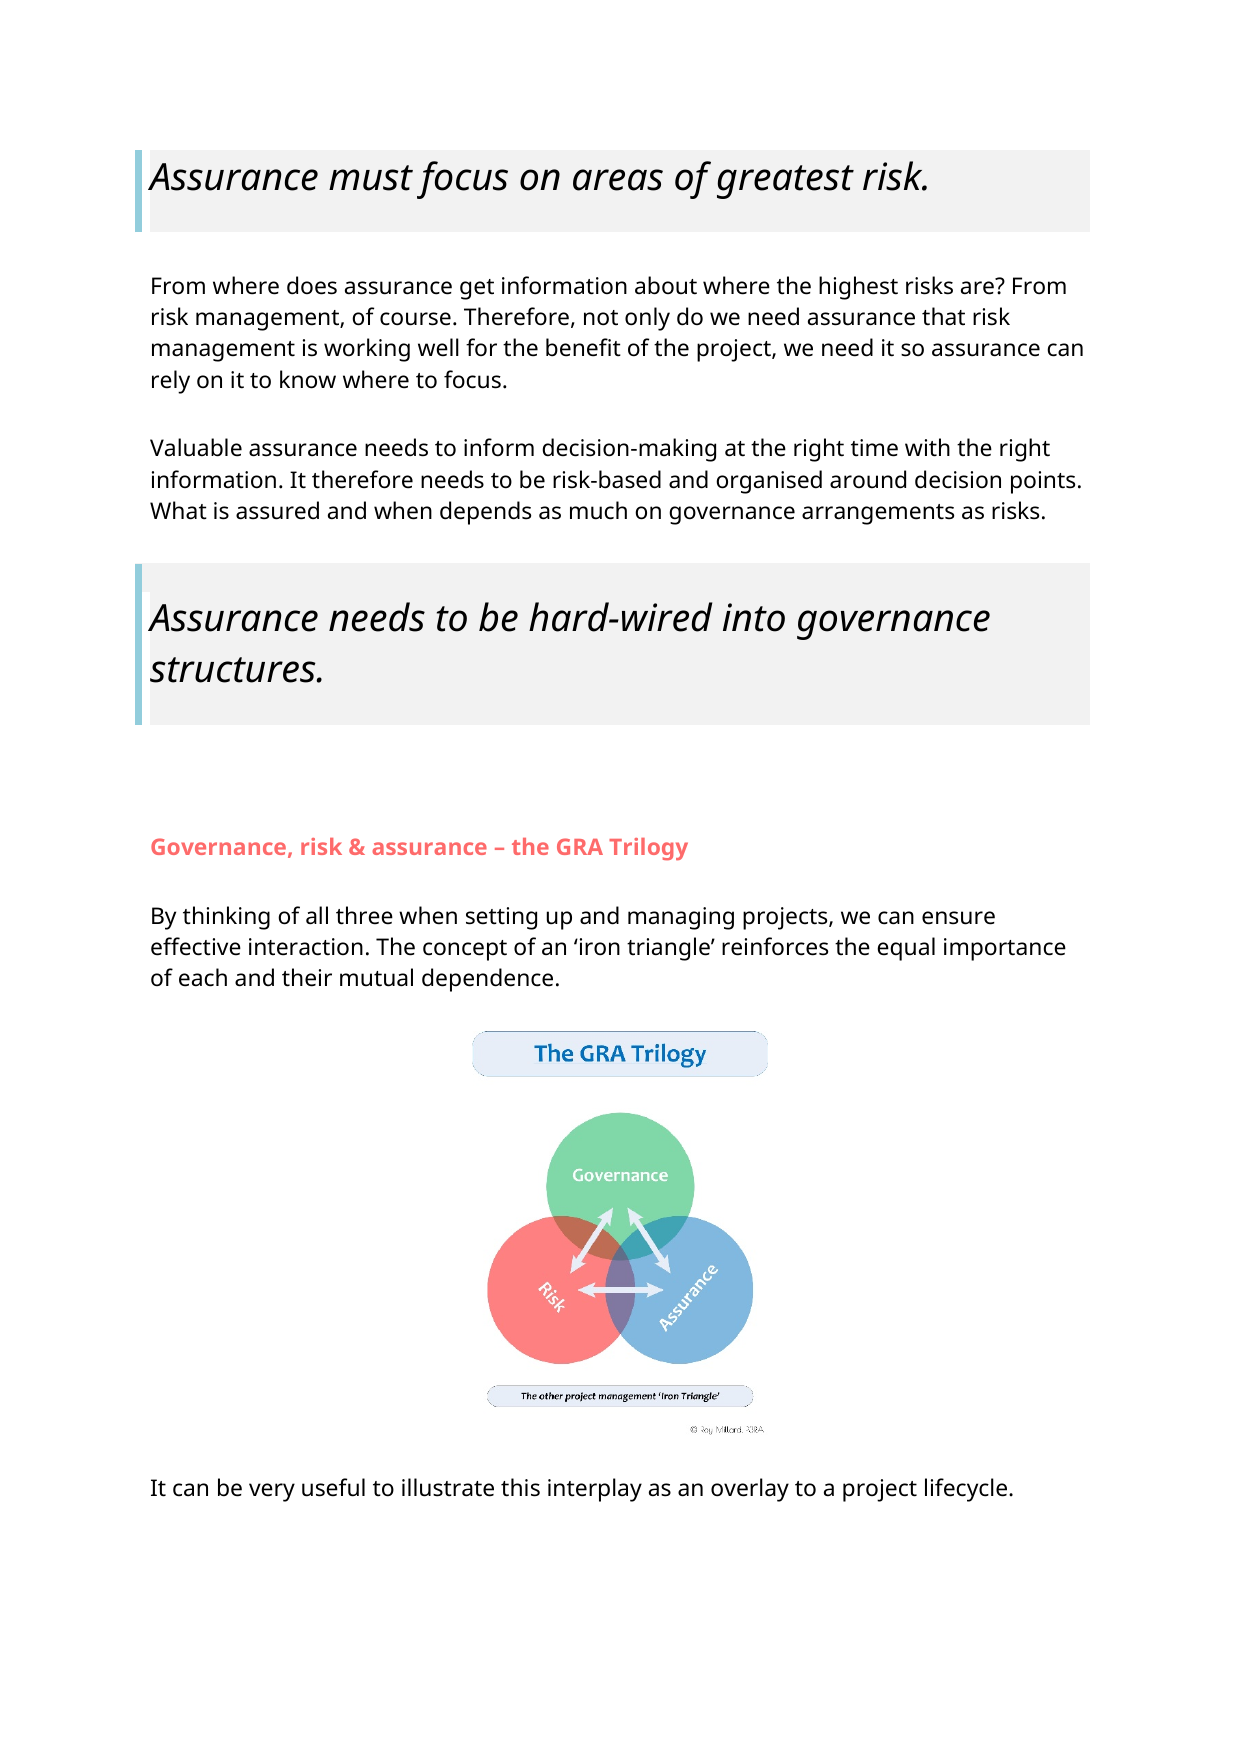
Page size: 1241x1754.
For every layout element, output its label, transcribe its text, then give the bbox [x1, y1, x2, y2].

text Assurance needs to be hard-wired into governance structures. [150, 592, 1090, 694]
text By thinking of all three when setting up and managing projects, we can ensure effective interaction. The concept of an ‘iron triangle’ reinforces the equal importance of each and their mutual dependence. [150, 900, 1090, 994]
text Valuable assurance needs to inform decision-making at the right time with the right information. It therefore needs to be risk-based and organised around decision points. What is assured and when depends as much on governance arrangements as risks. [150, 432, 1090, 526]
picture [472, 1031, 768, 1435]
text It can be very useful to illustrate this interplay as an overlay to a project lifecycle. [150, 1472, 1090, 1504]
text Assurance must focus on areas of greatest risk. [150, 150, 1090, 201]
text From where does assurance get information about where the highest risks are? From risk management, of course. Therefore, not only do we need assurance that risk management is working well for the benefit of the project, we need it so assurance can rely on it to know where to focus. [150, 270, 1090, 395]
text Governance, risk & assurance – the GRA Trilogy [150, 831, 1090, 862]
